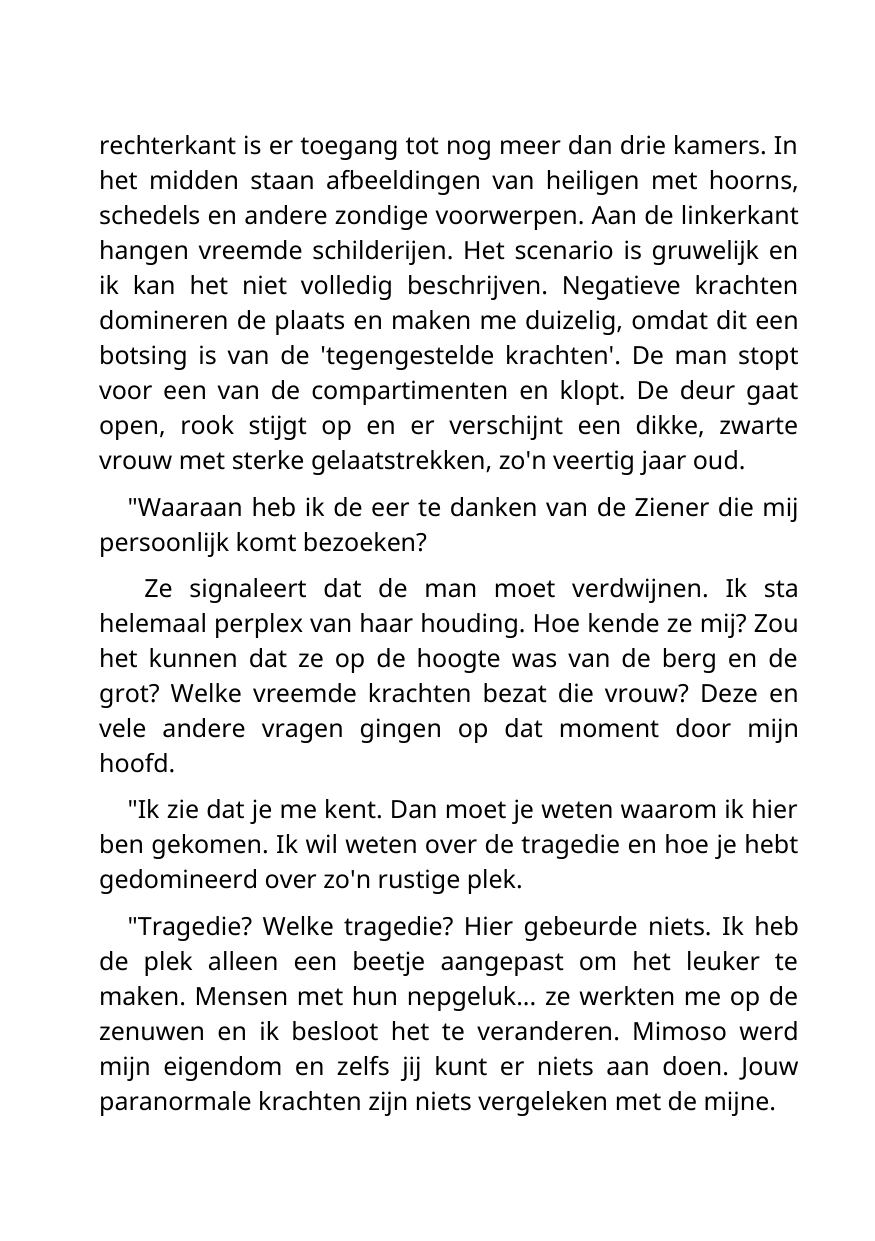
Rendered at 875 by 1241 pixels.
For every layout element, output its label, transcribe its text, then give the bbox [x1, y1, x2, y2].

text "Ik zie dat je me kent. Dan moet je weten waarom ik hier ben gekomen. Ik wil weten over de tragedie en hoe je hebt gedomineerd over zo'n rustige plek. [99, 792, 799, 896]
text "Tragedie? Welke tragedie? Hier gebeurde niets. Ik heb de plek alleen een beetje aangepast om het leuker te maken. Mensen met hun nepgeluk... ze werkten me op de zenuwen en ik besloot het te veranderen. Mimoso werd mijn eigendom en zelfs jij kunt er niets aan doen. Jouw paranormale krachten zijn niets vergeleken met de mijne. [99, 908, 799, 1117]
text Ze signaleert dat de man moet verdwijnen. Ik sta helemaal perplex van haar houding. Hoe kende ze mij? Zou het kunnen dat ze op de hoogte was van de berg en de grot? Welke vreemde krachten bezat die vrouw? Deze en vele andere vragen gingen op dat moment door mijn hoofd. [99, 571, 799, 780]
text "Waaraan heb ik de eer te danken van de Ziener die mij persoonlijk komt bezoeken? [99, 489, 799, 558]
